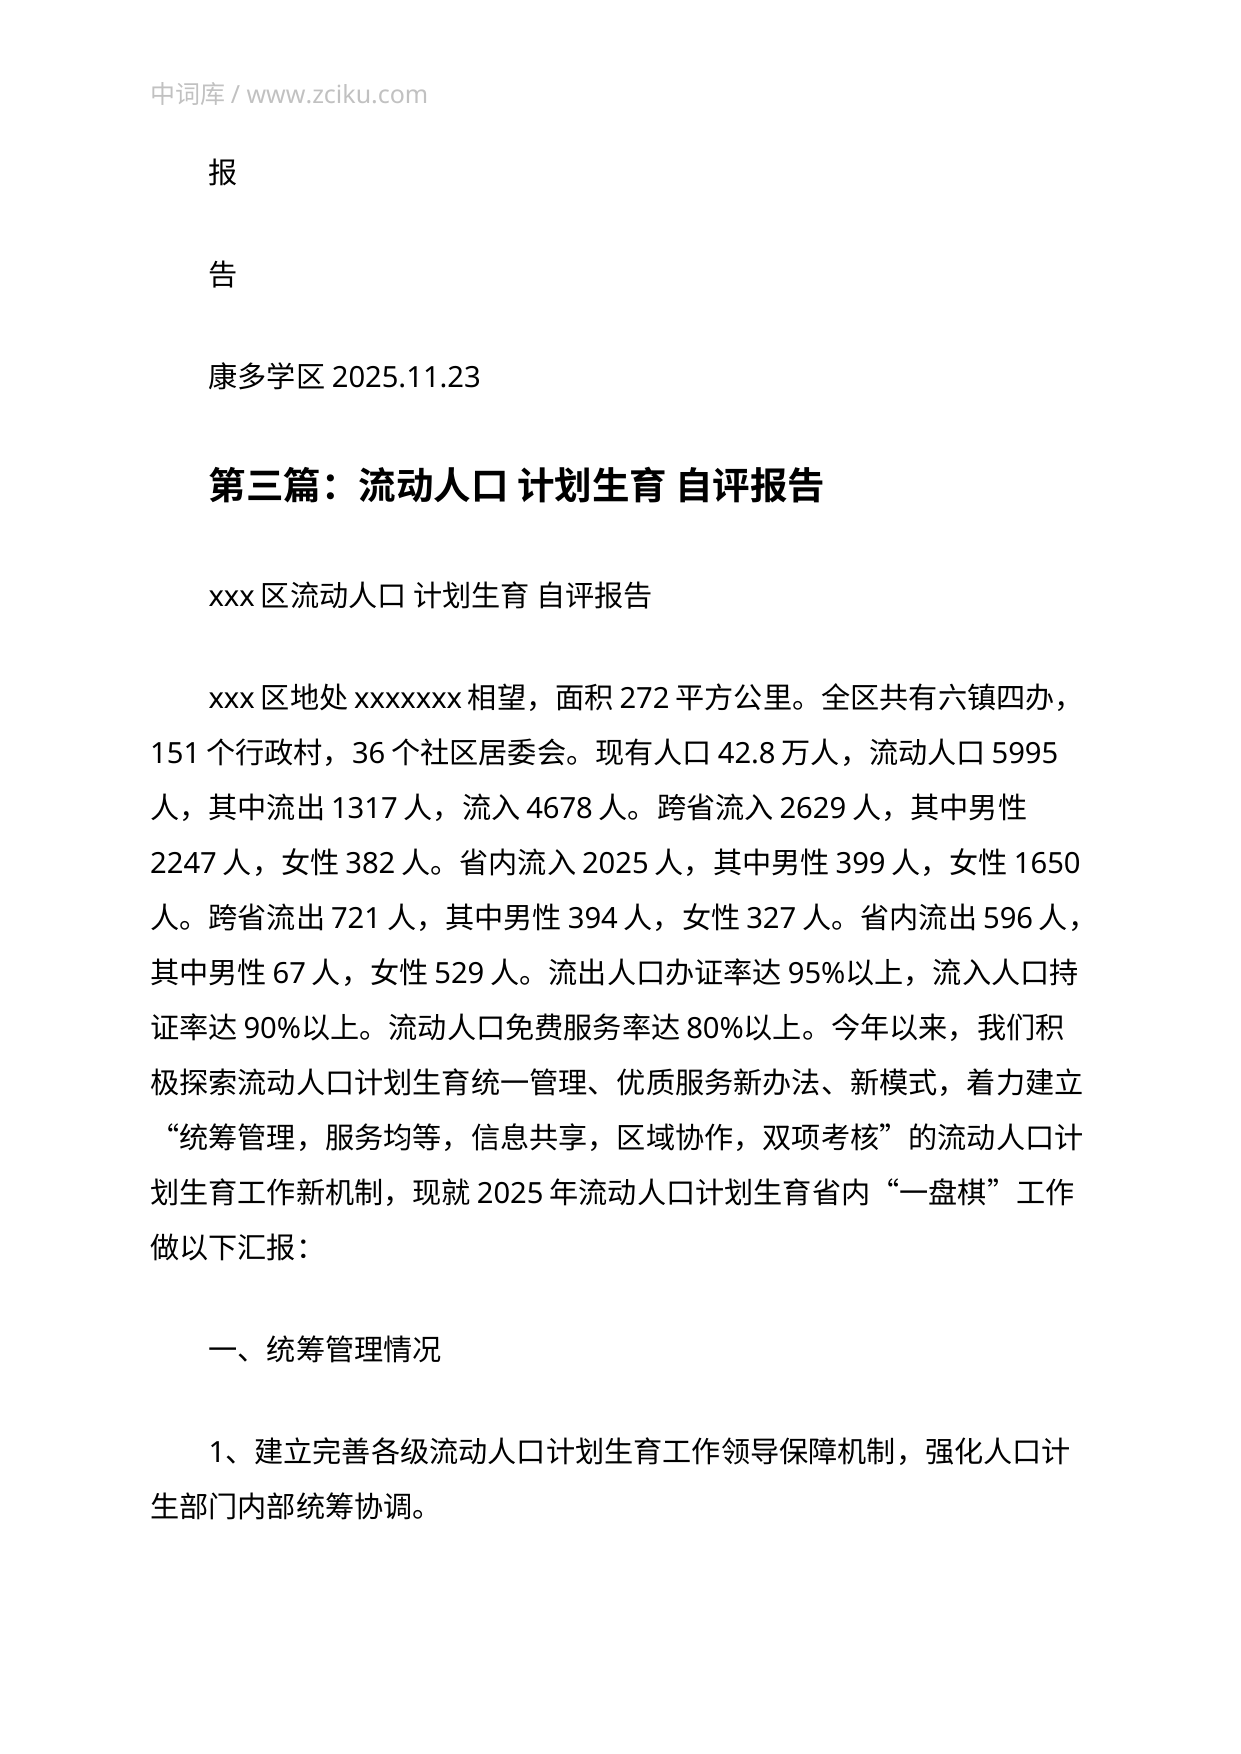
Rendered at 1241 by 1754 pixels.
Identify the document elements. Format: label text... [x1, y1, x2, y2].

text xxx区地处xxxxxxx相望，面积272平方公里。全区共有六镇四办，151个行政村，36个社区居委会。现有人口42.8万人，流动人口5995人，其中流出1317人，流入4678人。跨省流入2629人，其中男性2247人，女性382人。省内流入2025人，其中男性399人，女性1650人。跨省流出721人，其中男性394人，女性327人。省内流出596人，其中男性67人，女性529人。流出人口办证率达95%以上，流入人口持证率达90%以上。流动人口免费服务率达80%以上。今年以来，我们积极探索流动人口计划生育统一管理、优质服务新办法、新模式，着力建立“统筹管理，服务均等，信息共享，区域协作，双项考核”的流动人口计划生育工作新机制，现就2025年流动人口计划生育省内“一盘棋”工作做以下汇报： [150, 675, 1090, 1267]
text 一、统筹管理情况 [150, 1326, 1090, 1369]
text 1、建立完善各级流动人口计划生育工作领导保障机制，强化人口计生部门内部统筹协调。 [150, 1428, 1090, 1526]
text 告 [150, 252, 1090, 294]
text 康多学区 2025.11.23 [150, 353, 1090, 396]
text xxx区流动人口 计划生育 自评报告 [150, 573, 1090, 615]
text 第三篇：流动人口 计划生育 自评报告 [150, 456, 1090, 510]
text 报 [150, 150, 1090, 192]
